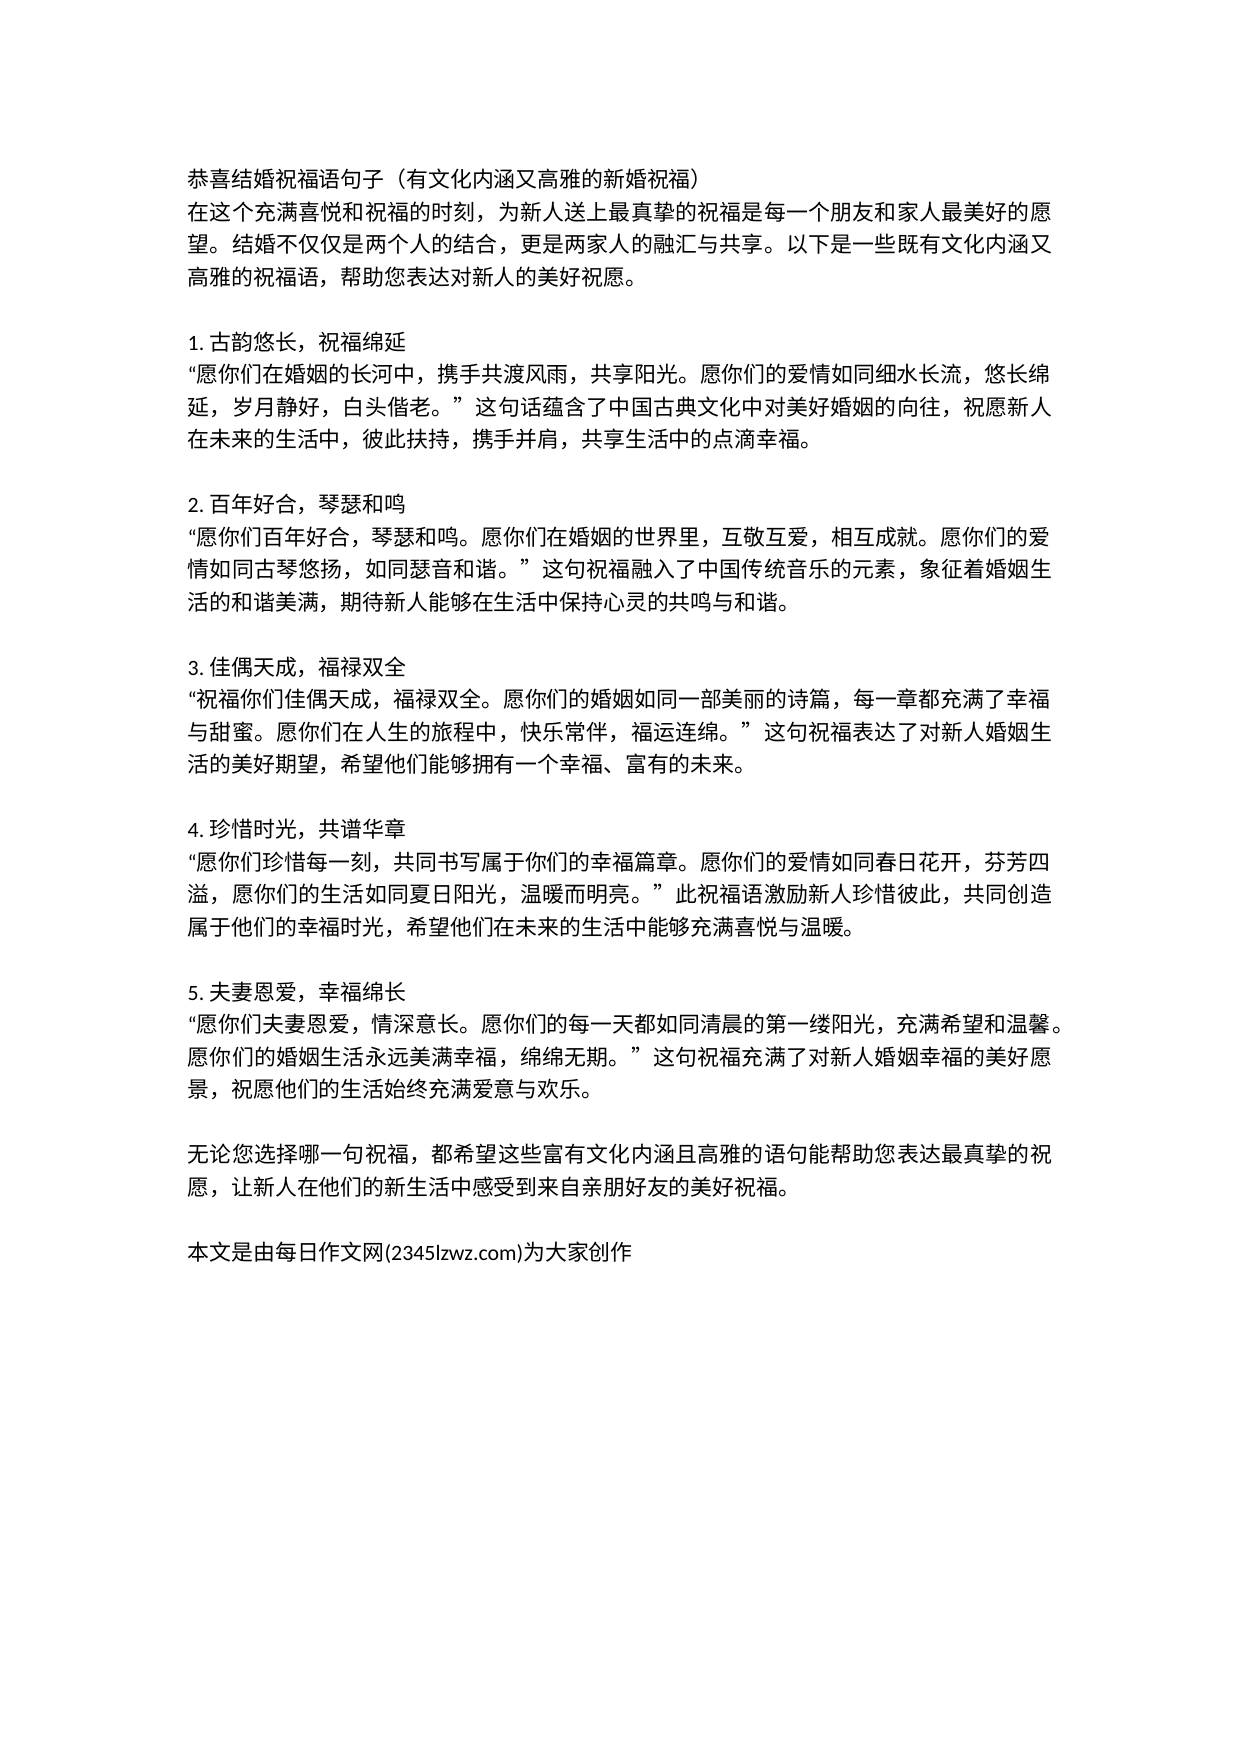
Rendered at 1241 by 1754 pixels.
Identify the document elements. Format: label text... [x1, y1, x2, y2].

text 1. 古韵悠长，祝福绵延 [187, 324, 1053, 357]
text 在这个充满喜悦和祝福的时刻，为新人送上最真挚的祝福是每一个朋友和家人最美好的愿望。结婚不仅仅是两个人的结合，更是两家人的融汇与共享。以下是一些既有文化内涵又高雅的祝福语，帮助您表达对新人的美好祝愿。 [187, 194, 1053, 292]
text 本文是由每日作文网(2345lzwz.com)为大家创作 [187, 1234, 1053, 1267]
text “愿你们在婚姻的长河中，携手共渡风雨，共享阳光。愿你们的爱情如同细水长流，悠长绵延，岁月静好，白头偕老。”这句话蕴含了中国古典文化中对美好婚姻的向往，祝愿新人在未来的生活中，彼此扶持，携手并肩，共享生活中的点滴幸福。 [187, 357, 1053, 454]
text “愿你们珍惜每一刻，共同书写属于你们的幸福篇章。愿你们的爱情如同春日花开，芬芳四溢，愿你们的生活如同夏日阳光，温暖而明亮。”此祝福语激励新人珍惜彼此，共同创造属于他们的幸福时光，希望他们在未来的生活中能够充满喜悦与温暖。 [187, 844, 1053, 942]
text “祝福你们佳偶天成，福禄双全。愿你们的婚姻如同一部美丽的诗篇，每一章都充满了幸福与甜蜜。愿你们在人生的旅程中，快乐常伴，福运连绵。”这句祝福表达了对新人婚姻生活的美好期望，希望他们能够拥有一个幸福、富有的未来。 [187, 682, 1053, 779]
text 4. 珍惜时光，共谱华章 [187, 812, 1053, 844]
text “愿你们夫妻恩爱，情深意长。愿你们的每一天都如同清晨的第一缕阳光，充满希望和温馨。愿你们的婚姻生活永远美满幸福，绵绵无期。”这句祝福充满了对新人婚姻幸福的美好愿景，祝愿他们的生活始终充满爱意与欢乐。 [187, 1007, 1053, 1104]
text 5. 夫妻恩爱，幸福绵长 [187, 974, 1053, 1007]
text 无论您选择哪一句祝福，都希望这些富有文化内涵且高雅的语句能帮助您表达最真挚的祝愿，让新人在他们的新生活中感受到来自亲朋好友的美好祝福。 [187, 1137, 1053, 1202]
text 恭喜结婚祝福语句子（有文化内涵又高雅的新婚祝福） [187, 162, 1053, 194]
text 3. 佳偶天成，福禄双全 [187, 649, 1053, 682]
text 2. 百年好合，琴瑟和鸣 [187, 487, 1053, 519]
text “愿你们百年好合，琴瑟和鸣。愿你们在婚姻的世界里，互敬互爱，相互成就。愿你们的爱情如同古琴悠扬，如同瑟音和谐。”这句祝福融入了中国传统音乐的元素，象征着婚姻生活的和谐美满，期待新人能够在生活中保持心灵的共鸣与和谐。 [187, 519, 1053, 617]
